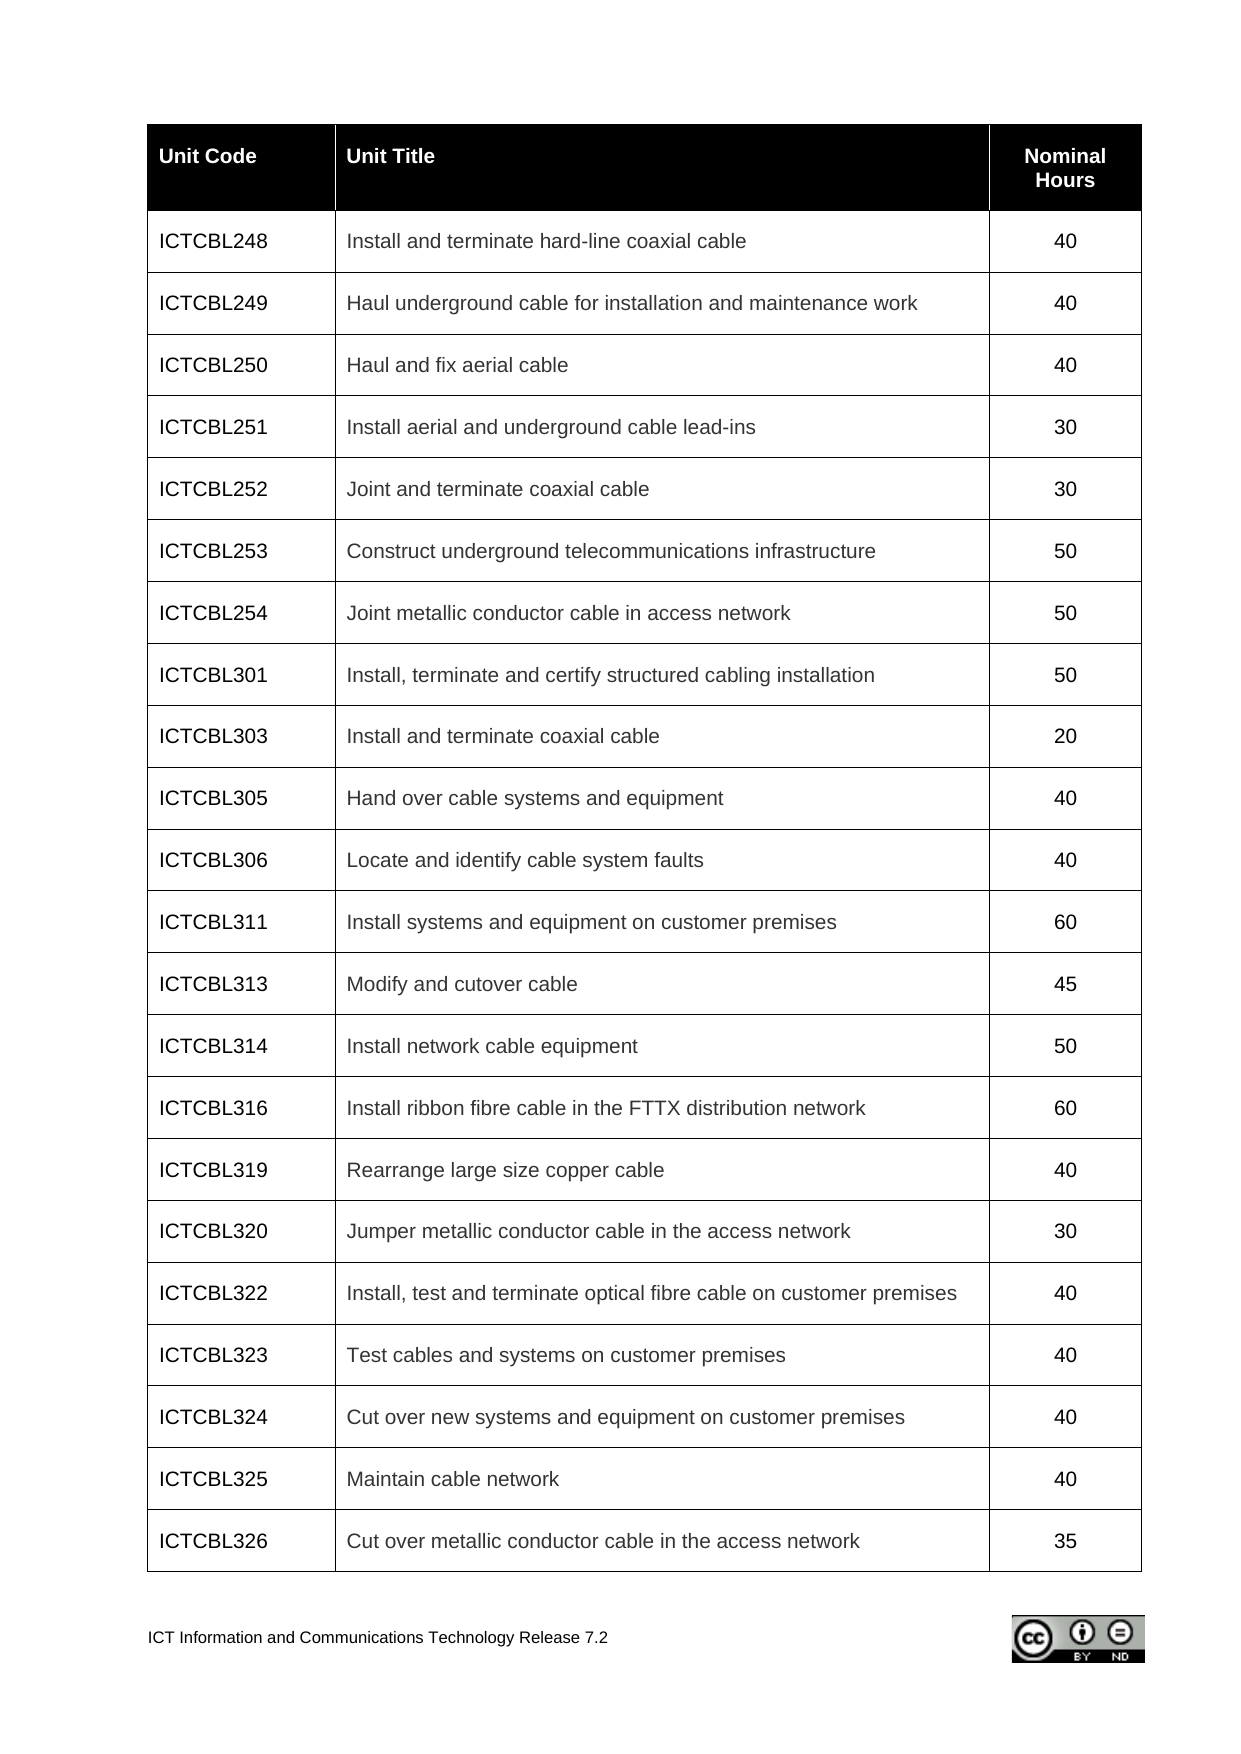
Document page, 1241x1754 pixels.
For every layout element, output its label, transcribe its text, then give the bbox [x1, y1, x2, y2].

table_cell 60 [990, 891, 1141, 952]
table_cell Haul underground cable for installation and maintenance work [336, 273, 989, 333]
table_header Unit Title [336, 125, 989, 210]
table_cell 50 [990, 644, 1141, 705]
table_cell 20 [990, 706, 1141, 767]
table_cell 40 [990, 1386, 1141, 1447]
table_cell ICTCBL301 [148, 644, 335, 705]
table_cell ICTCBL311 [148, 891, 335, 952]
table_cell 40 [990, 335, 1141, 395]
table_cell 40 [990, 1263, 1141, 1323]
table_cell Rearrange large size copper cable [336, 1139, 989, 1200]
table_cell 40 [990, 211, 1141, 272]
table_cell ICTCBL326 [148, 1510, 335, 1571]
table_cell 40 [990, 1448, 1141, 1509]
table_cell Install systems and equipment on customer premises [336, 891, 989, 952]
table_cell 60 [990, 1077, 1141, 1138]
table_cell Install aerial and underground cable lead-ins [336, 396, 989, 457]
table_cell Install and terminate hard-line coaxial cable [336, 211, 989, 272]
table_cell 30 [990, 396, 1141, 457]
table_cell ICTCBL303 [148, 706, 335, 767]
table_cell ICTCBL250 [148, 335, 335, 395]
table_cell Hand over cable systems and equipment [336, 768, 989, 828]
table_cell ICTCBL251 [148, 396, 335, 457]
table_cell ICTCBL306 [148, 830, 335, 890]
table_cell 40 [990, 830, 1141, 890]
table_cell Install ribbon fibre cable in the FTTX distribution network [336, 1077, 989, 1138]
table_cell ICTCBL252 [148, 458, 335, 519]
table_cell ICTCBL320 [148, 1201, 335, 1262]
table_cell Modify and cutover cable [336, 953, 989, 1014]
table_cell Locate and identify cable system faults [336, 830, 989, 890]
table_cell 30 [990, 1201, 1141, 1262]
table_header Unit Code [148, 125, 335, 210]
table_cell 40 [990, 273, 1141, 333]
table_cell 40 [990, 768, 1141, 828]
picture [1010, 1615, 1144, 1662]
table_cell ICTCBL305 [148, 768, 335, 828]
table_cell Cut over metallic conductor cable in the access network [336, 1510, 989, 1571]
table_cell ICTCBL254 [148, 582, 335, 643]
table_cell ICTCBL313 [148, 953, 335, 1014]
table_cell 35 [990, 1510, 1141, 1571]
table_cell 40 [990, 1325, 1141, 1385]
table_cell Test cables and systems on customer premises [336, 1325, 989, 1385]
table_cell Install, test and terminate optical fibre cable on customer premises [336, 1263, 989, 1323]
table_cell Cut over new systems and equipment on customer premises [336, 1386, 989, 1447]
table_cell ICTCBL316 [148, 1077, 335, 1138]
table_cell ICTCBL253 [148, 520, 335, 581]
table_cell ICTCBL249 [148, 273, 335, 333]
table_cell 50 [990, 520, 1141, 581]
table_cell Joint and terminate coaxial cable [336, 458, 989, 519]
table_cell ICTCBL324 [148, 1386, 335, 1447]
table_cell Haul and fix aerial cable [336, 335, 989, 395]
table_cell ICTCBL248 [148, 211, 335, 272]
table_cell Install and terminate coaxial cable [336, 706, 989, 767]
table_cell Install network cable equipment [336, 1015, 989, 1076]
table_cell ICTCBL323 [148, 1325, 335, 1385]
table_header Nominal Hours [990, 125, 1141, 210]
table_cell Construct underground telecommunications infrastructure [336, 520, 989, 581]
table_cell ICTCBL322 [148, 1263, 335, 1323]
table_cell Joint metallic conductor cable in access network [336, 582, 989, 643]
table_cell ICTCBL325 [148, 1448, 335, 1509]
table_cell 30 [990, 458, 1141, 519]
table_cell ICTCBL319 [148, 1139, 335, 1200]
table_cell 45 [990, 953, 1141, 1014]
table_cell Install, terminate and certify structured cabling installation [336, 644, 989, 705]
table_cell 40 [990, 1139, 1141, 1200]
table_cell Jumper metallic conductor cable in the access network [336, 1201, 989, 1262]
table_cell Maintain cable network [336, 1448, 989, 1509]
table_cell 50 [990, 582, 1141, 643]
table_cell ICTCBL314 [148, 1015, 335, 1076]
table_cell 50 [990, 1015, 1141, 1076]
